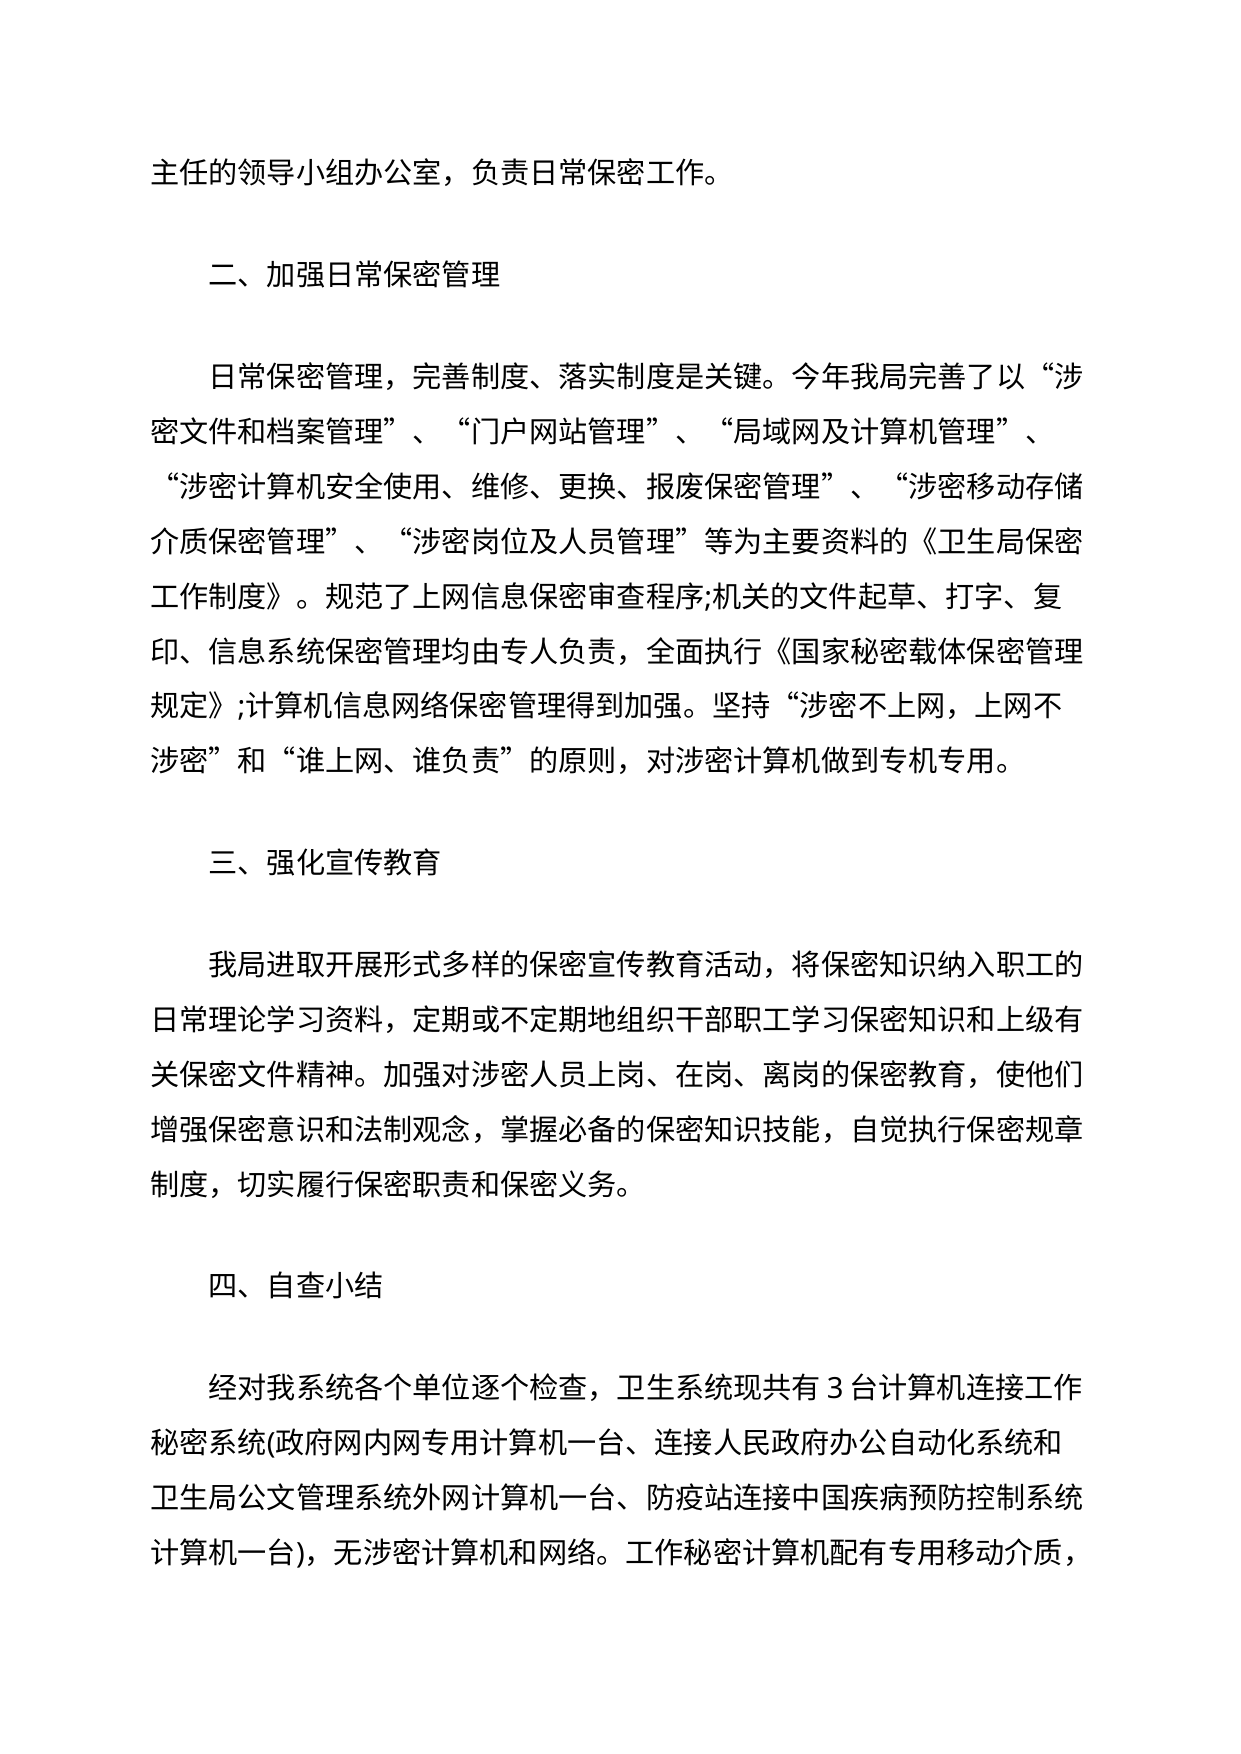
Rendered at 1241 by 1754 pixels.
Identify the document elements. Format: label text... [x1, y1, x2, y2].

text 四、自查小结 [150, 1263, 1090, 1305]
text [150, 150, 1090, 192]
text 日常保密管理，完善制度、落实制度是关键。今年我局完善了以“涉密文件和档案管理”、“门户网站管理”、“局域网及计算机管理”、“涉密计算机安全使用、维修、更换、报废保密管理”、“涉密移动存储介质保密管理”、“涉密岗位及人员管理”等为主要资料的《卫生局保密工作制度》。规范了上网信息保密审查程序;机关的文件起草、打字、复印、信息系统保密管理均由专人负责，全面执行《国家秘密载体保密管理规定》;计算机信息网络保密管理得到加强。坚持“涉密不上网，上网不涉密”和“谁上网、谁负责”的原则，对涉密计算机做到专机专用。 [150, 353, 1090, 780]
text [150, 1365, 1090, 1572]
text 三、强化宣传教育 [150, 840, 1090, 882]
text 二、加强日常保密管理 [150, 252, 1090, 294]
text 我局进取开展形式多样的保密宣传教育活动，将保密知识纳入职工的日常理论学习资料，定期或不定期地组织干部职工学习保密知识和上级有关保密文件精神。加强对涉密人员上岗、在岗、离岗的保密教育，使他们增强保密意识和法制观念，掌握必备的保密知识技能，自觉执行保密规章制度，切实履行保密职责和保密义务。 [150, 942, 1090, 1203]
